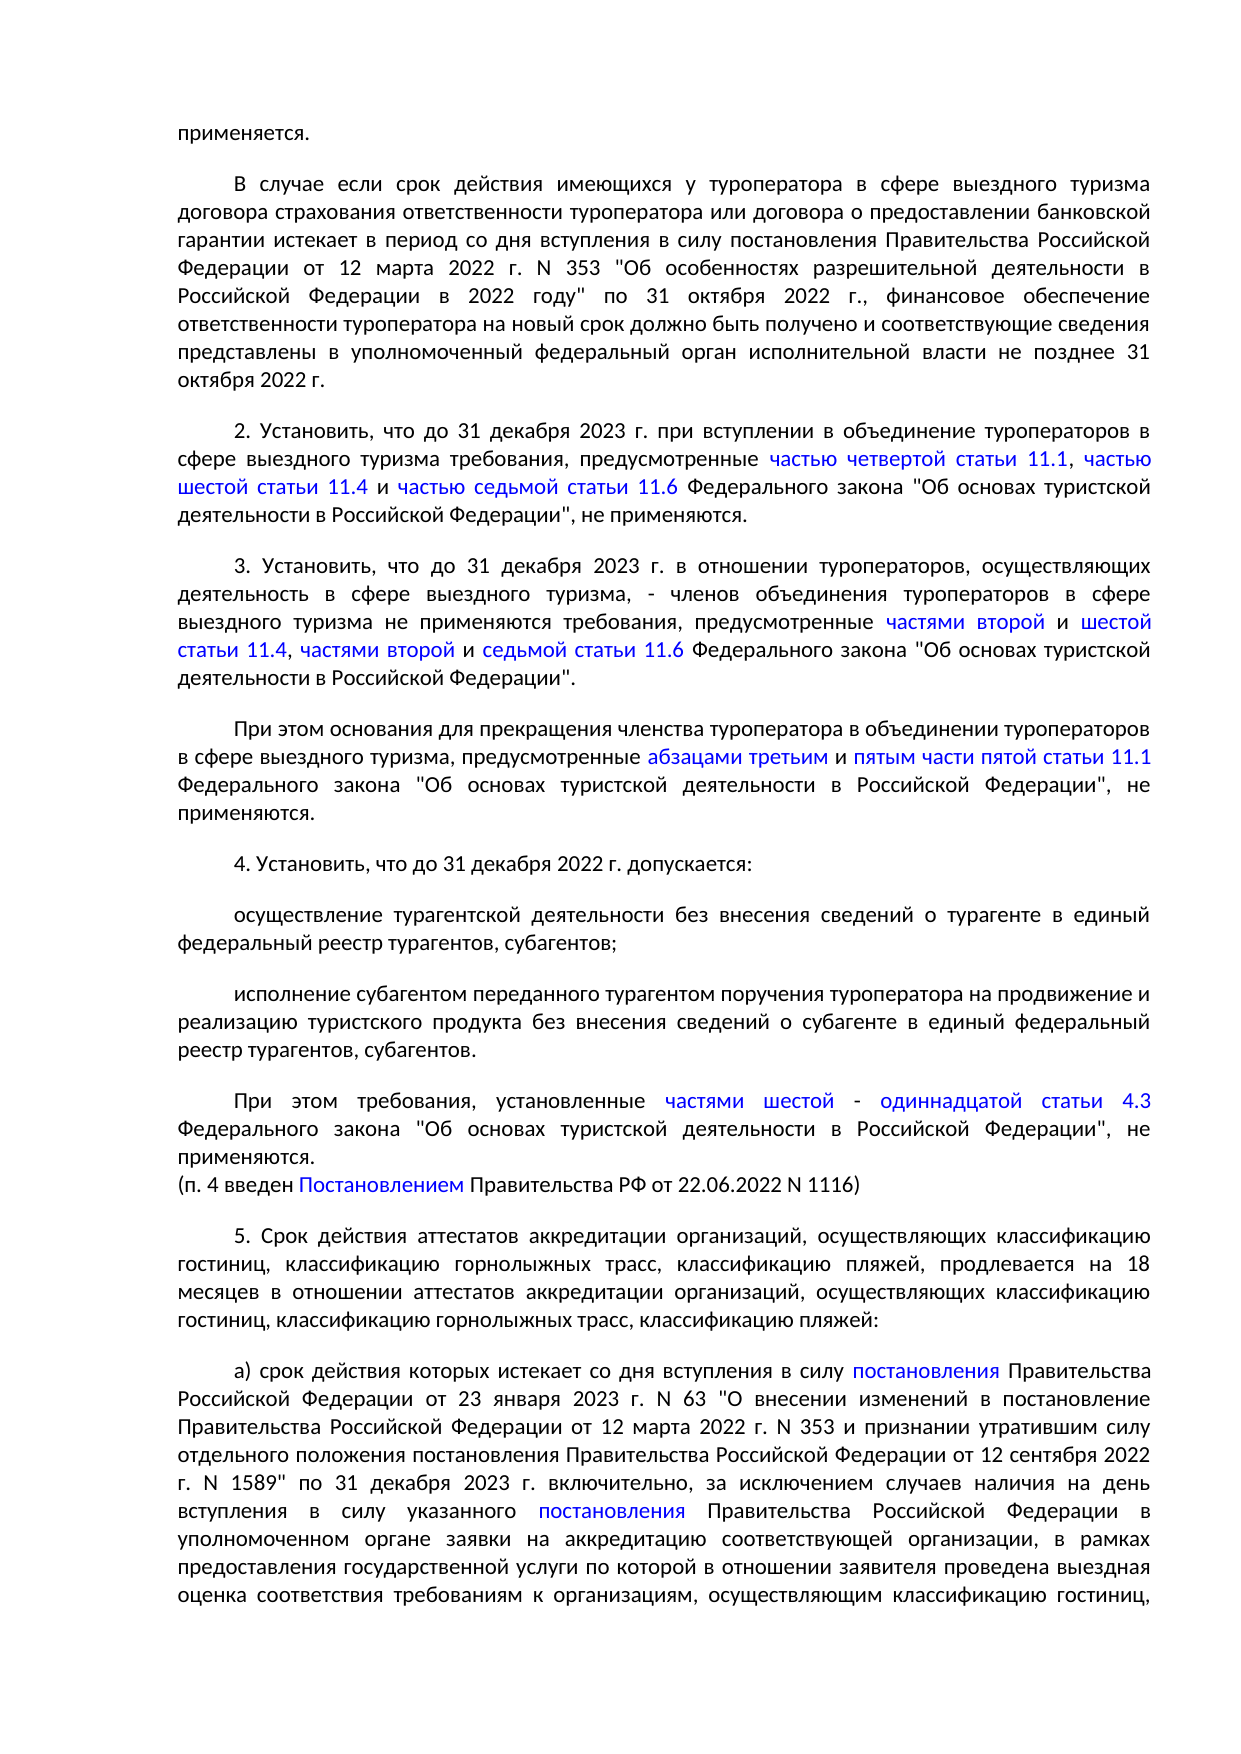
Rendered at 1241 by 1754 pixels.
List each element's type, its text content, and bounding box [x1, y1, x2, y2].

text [177, 118, 1152, 146]
text 4. Установить, что до 31 декабря 2022 г. допускается: [177, 849, 1152, 877]
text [177, 1356, 1152, 1608]
text 3. Установить, что до 31 декабря 2023 г. в отношении туроператоров, осуществляющих деятельность в сфере выездного туризма, - членов объединения туроператоров в сфере выездного туризма не применяются требования, предусмотренные частями второй и шестой статьи 11.4, частями второй и седьмой статьи 11.6 Федерального закона "Об основах туристской деятельности в Российской Федерации". [177, 551, 1152, 691]
text (п. 4 введен Постановлением Правительства РФ от 22.06.2022 N 1116) [177, 1170, 1152, 1198]
text 2. Установить, что до 31 декабря 2023 г. при вступлении в объединение туроператоров в сфере выездного туризма требования, предусмотренные частью четвертой статьи 11.1, частью шестой статьи 11.4 и частью седьмой статьи 11.6 Федерального закона "Об основах туристской деятельности в Российской Федерации", не применяются. [177, 416, 1152, 528]
text В случае если срок действия имеющихся у туроператора в сфере выездного туризма договора страхования ответственности туроператора или договора о предоставлении банковской гарантии истекает в период со дня вступления в силу постановления Правительства Российской Федерации от 12 марта 2022 г. N 353 "Об особенностях разрешительной деятельности в Российской Федерации в 2022 году" по 31 октября 2022 г., финансовое обеспечение ответственности туроператора на новый срок должно быть получено и соответствующие сведения представлены в уполномоченный федеральный орган исполнительной власти не позднее 31 октября 2022 г. [177, 169, 1152, 393]
text При этом требования, установленные частями шестой - одиннадцатой статьи 4.3 Федерального закона "Об основах туристской деятельности в Российской Федерации", не применяются. [177, 1086, 1152, 1170]
text 5. Срок действия аттестатов аккредитации организаций, осуществляющих классификацию гостиниц, классификацию горнолыжных трасс, классификацию пляжей, продлевается на 18 месяцев в отношении аттестатов аккредитации организаций, осуществляющих классификацию гостиниц, классификацию горнолыжных трасс, классификацию пляжей: [177, 1221, 1152, 1333]
text При этом основания для прекращения членства туроператора в объединении туроператоров в сфере выездного туризма, предусмотренные абзацами третьим и пятым части пятой статьи 11.1 Федерального закона "Об основах туристской деятельности в Российской Федерации", не применяются. [177, 714, 1152, 826]
text исполнение субагентом переданного турагентом поручения туроператора на продвижение и реализацию туристского продукта без внесения сведений о субагенте в единый федеральный реестр турагентов, субагентов. [177, 979, 1152, 1063]
text осуществление турагентской деятельности без внесения сведений о турагенте в единый федеральный реестр турагентов, субагентов; [177, 900, 1152, 956]
